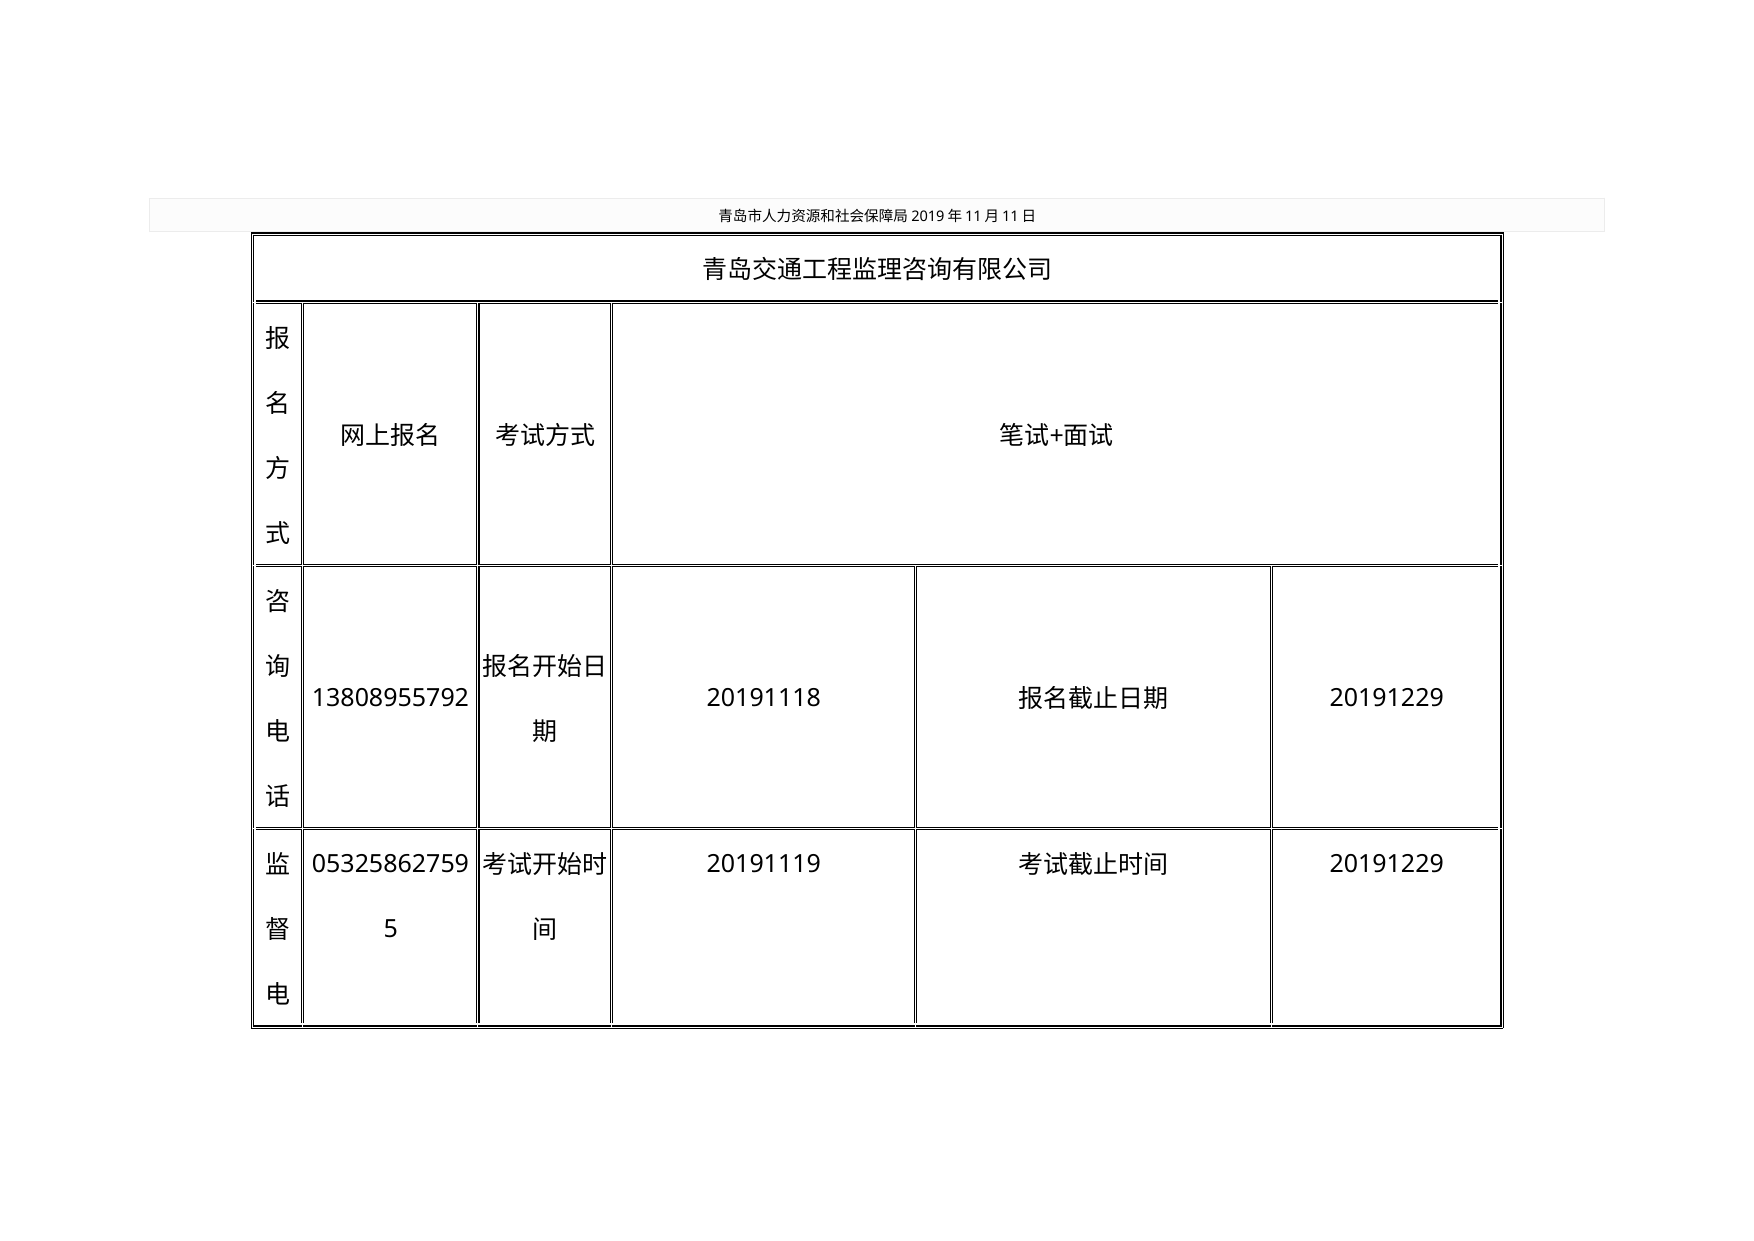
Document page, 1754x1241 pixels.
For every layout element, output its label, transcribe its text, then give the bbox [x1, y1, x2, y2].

table_cell 20191118 [613, 567, 914, 827]
table_cell 20191229 [1272, 564, 1502, 827]
table_cell 报名截止日期 [917, 567, 1270, 827]
table_header 青岛交通工程监理咨询有限公司 [254, 236, 1500, 300]
table_cell 报名开始日期 [480, 567, 610, 827]
table_cell 053258627595 [303, 827, 478, 1025]
text 青岛市人力资源和社会保障局 2019年11月11日 [150, 199, 1604, 231]
table_cell 考试方式 [480, 304, 610, 564]
table_cell 报名方式 [254, 300, 301, 564]
table_cell 笔试+面试 [613, 300, 1501, 564]
table_cell 20191229 [1272, 827, 1502, 1025]
table_cell 监督电话 [253, 827, 303, 1025]
table_cell 考试截止时间 [916, 830, 1272, 1025]
table_cell 网上报名 [304, 304, 476, 564]
table_cell 13808955792 [304, 567, 476, 827]
table_cell 咨询电话 [253, 564, 303, 827]
table_cell 考试开始时间 [478, 830, 611, 1025]
table_cell 20191119 [611, 830, 916, 1025]
